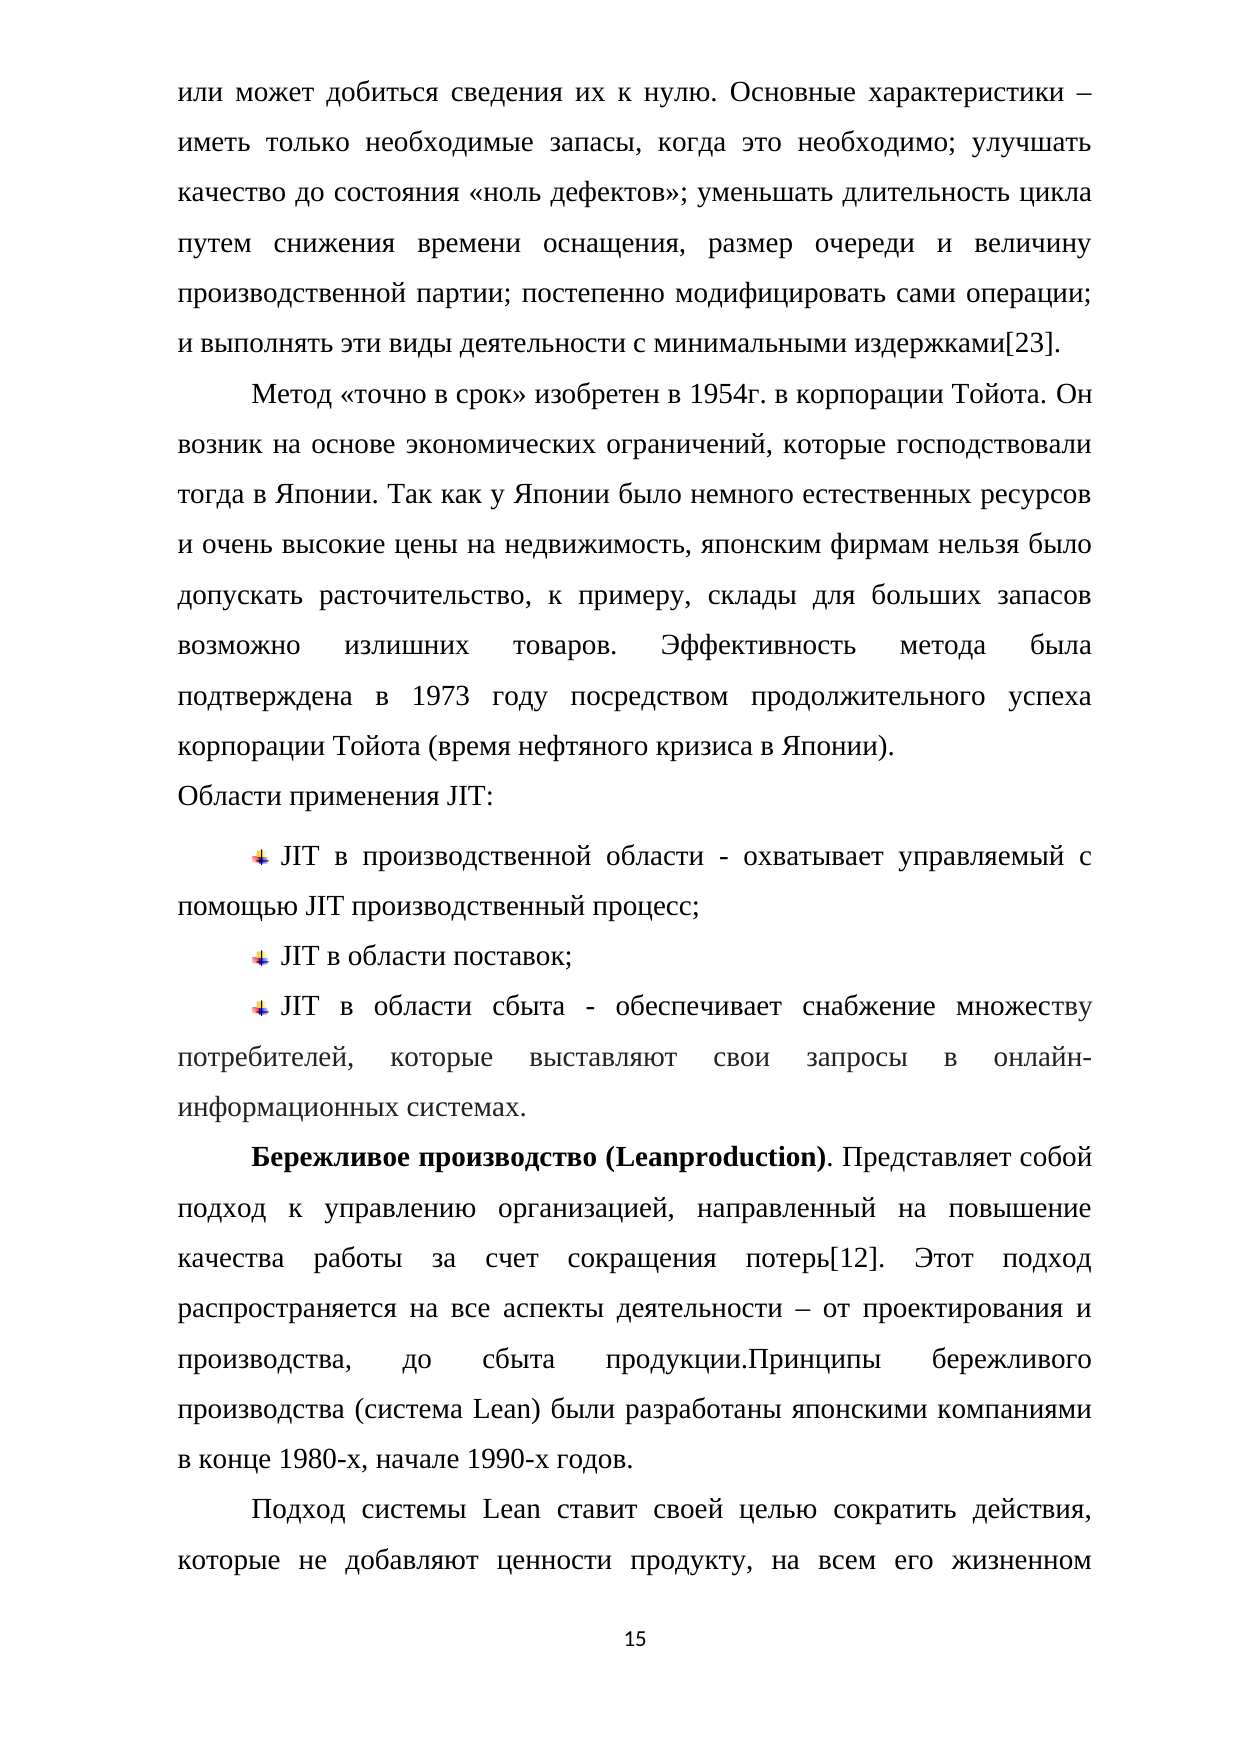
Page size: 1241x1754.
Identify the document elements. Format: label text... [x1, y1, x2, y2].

text Метод «точно в срок» изобретен в 1954г. в корпорации Тойота. Он возник на основе экономических ограничений, которые господствовали тогда в Японии. Так как у Японии было немного естественных ресурсов и очень высокие цены на недвижимость, японским фирмам нельзя было допускать расточительство, к примеру, склады для больших запасов возможно излишних товаров. Эффективность метода была подтверждена в 1973 году посредством продолжительного успеха корпорации Тойота (время нефтяного кризиса в Японии). [177, 376, 1092, 761]
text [177, 1492, 1092, 1576]
list JIT в области сбыта - обеспечивает снабжение множеству потребителей, которые выставляют свои запросы в онлайн-информационных системах. [177, 988, 1092, 1039]
picture [252, 949, 269, 966]
picture [252, 848, 269, 865]
list JIT в области сбыта - обеспечивает снабжение множеству потребителей, которые выставляют свои запросы в онлайн-информационных системах. [177, 1072, 1092, 1123]
text Бережливое производство (Leanproduction). Представляет собой подход к управлению организацией, направленный на повышение качества работы за счет сокращения потерь[12]. Этот подход распространяется на все аспекты деятельности – от проектирования и производства, до сбыта продукции.Принципы бережливого производства (система Lean) были разработаны японскими компаниями в конце 1980-х, начале 1990-х годов. [177, 1139, 1092, 1475]
text Области применения JIT: [177, 778, 1092, 812]
picture [252, 999, 269, 1016]
list JIT в области поставок; [177, 938, 1092, 972]
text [177, 74, 1092, 359]
list JIT в производственной области - охватывает управляемый с помощью JIT производственный процесс; [177, 838, 1092, 921]
